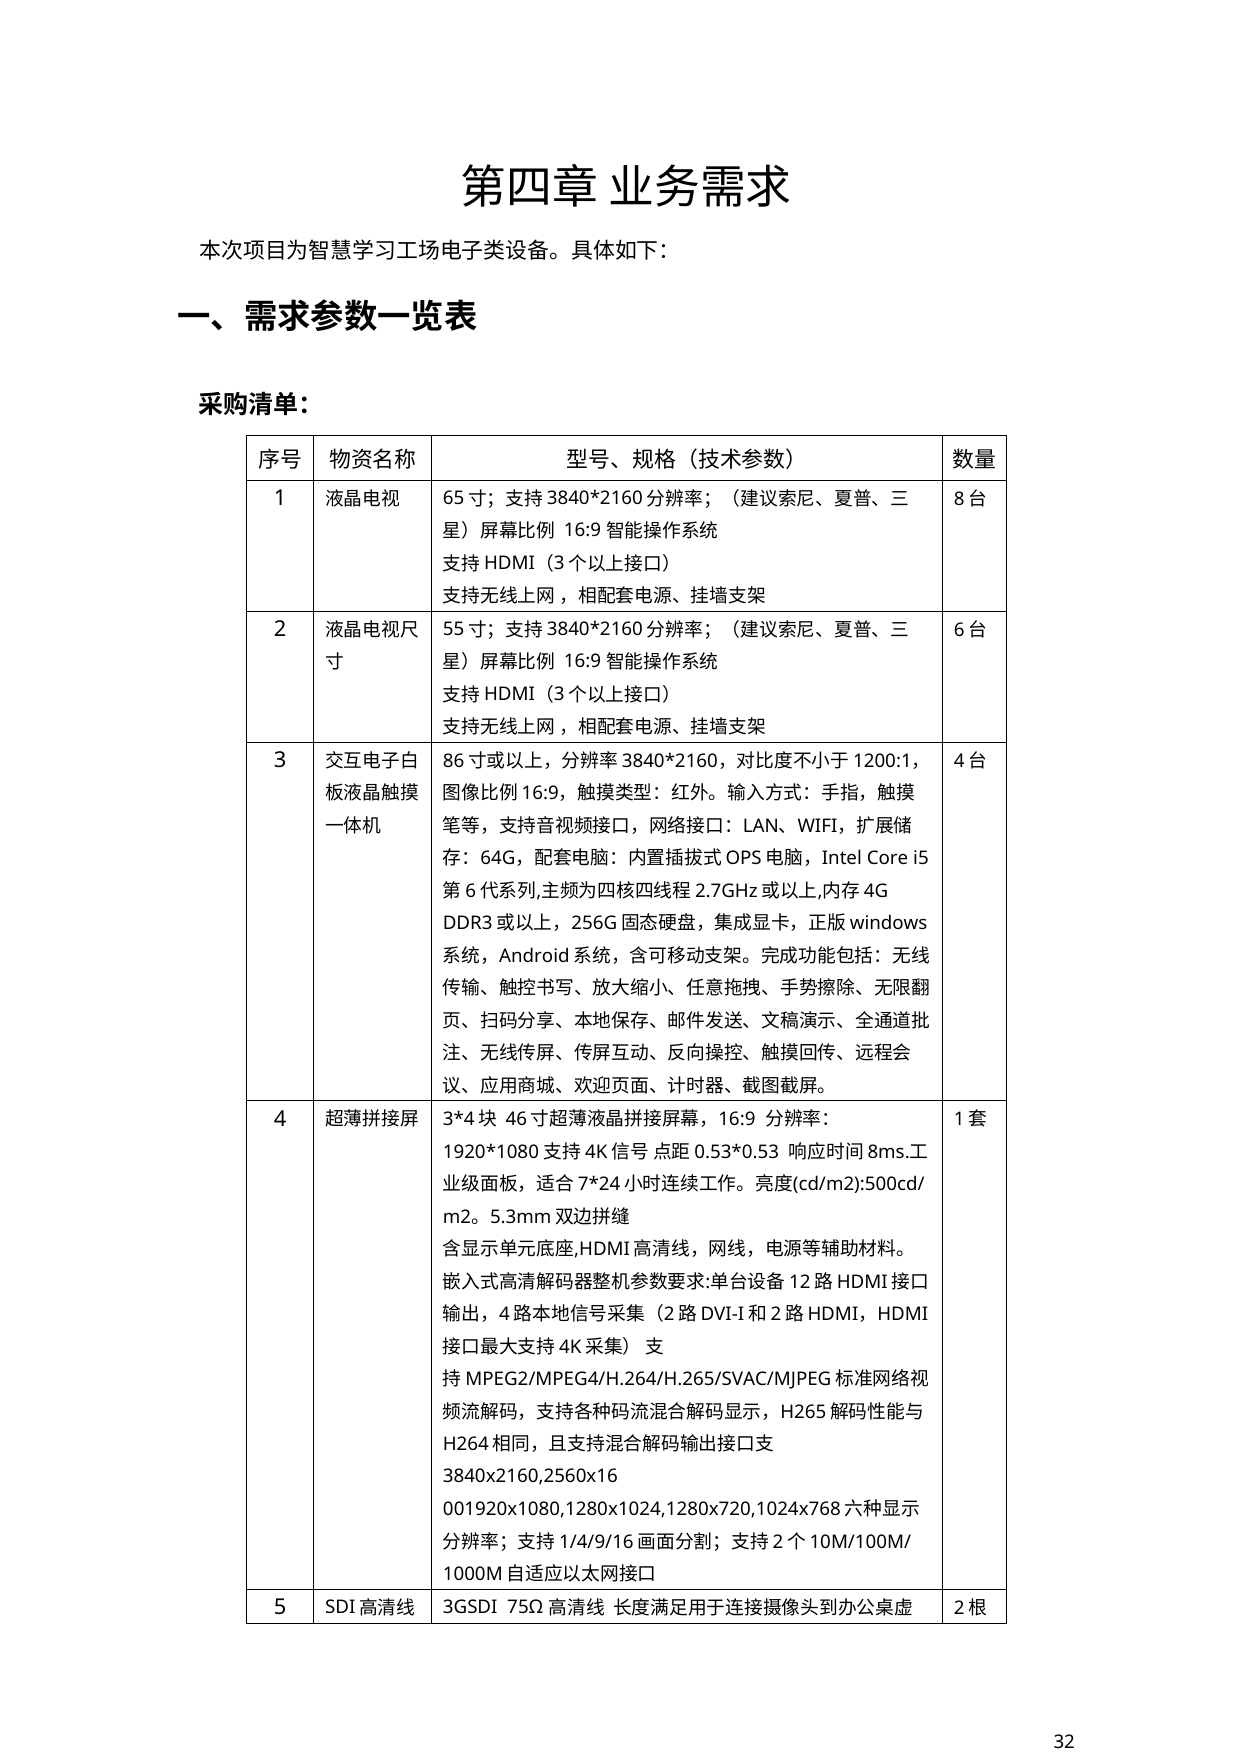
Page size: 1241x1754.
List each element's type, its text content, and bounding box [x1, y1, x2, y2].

table_cell 5 [247, 1590, 313, 1622]
table_cell SDI高清线 [314, 1590, 431, 1622]
table_header 数量 [943, 436, 1006, 480]
table_cell 65寸；支持3840*2160分辨率；（建议索尼、夏普、三星）屏幕比例 16:9 智能操作系统 支持HDMI（3个以上接口） 支持无线上网 ，相配套电源、挂墙支架 [432, 481, 942, 611]
table_cell 55寸；支持3840*2160分辨率；（建议索尼、夏普、三星）屏幕比例 16:9 智能操作系统 支持HDMI（3个以上接口） 支持无线上网 ，相配套电源、挂墙支架 [432, 612, 942, 742]
table_cell 4 [247, 1101, 313, 1589]
text 一、需求参数一览表 [177, 281, 1075, 346]
table_cell 1 [247, 481, 313, 611]
table_cell 2 [247, 612, 313, 742]
table_cell 交互电子白板液晶触摸一体机 [314, 743, 431, 1100]
table_header 型号、规格（技术参数） [432, 436, 942, 480]
table_cell 2根 [943, 1590, 1006, 1622]
text 采购清单： [177, 370, 1075, 435]
subtitle 第四章 业务需求 [177, 135, 1075, 233]
table_cell 86寸或以上，分辨率3840*2160，对比度不小于1200:1，图像比例16:9，触摸类型：红外。输入方式：手指，触摸笔等，支持音视频接口，网络接口：LAN、WIFI，扩展储存：64G，配套电脑：内置插拔式OPS电脑，Intel Core i5第6代系列,主频为四核四线程2.7GHz或以上,内存4G DDR3或以上，256G固态硬盘，集成显卡，正版windows系统，Android系统，含可移动支架。完成功能包括：无线传输、触控书写、放大缩小、任意拖拽、手势擦除、无限翻页、扫码分享、本地保存、邮件发送、文稿演示、全通道批注、无线传屏、传屏互动、反向操控、触摸回传、远程会议、应用商城、欢迎页面、计时器、截图截屏。 [432, 743, 942, 1100]
table_cell 3 [247, 743, 313, 1100]
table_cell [432, 1590, 942, 1622]
table_cell 8台 [943, 481, 1006, 611]
table_header 序号 [247, 436, 313, 480]
table_cell 液晶电视尺寸 [314, 612, 431, 742]
table_header 物资名称 [314, 436, 431, 480]
table_cell 3*4块 46寸超薄液晶拼接屏幕，16:9 分辨率：1920*1080 支持4K信号 点距0.53*0.53 响应时间8ms.工业级面板，适合7*24小时连续工作。亮度(cd/m2):500cd/m2。5.3mm双边拼缝 含显示单元底座,HDMI高清线，网线，电源等辅助材料。 嵌入式高清解码器整机参数要求:单台设备12路HDMI接口输出，4路本地信号采集（2路DVI-I和2路HDMI，HDMI接口最大支持4K采集） 支持MPEG2/MPEG4/H.264/H.265/SVAC/MJPEG标准网络视频流解码，支持各种码流混合解码显示，H265解码性能与H264相同，且支持混合解码输出接口支3840x2160,2560x16001920x1080,1280x1024,1280x720,1024x768六种显示分辨率；支持1/4/9/16画面分割；支持2个10M/100M/1000M自适应以太网接口 [432, 1101, 942, 1589]
table_cell 超薄拼接屏 [314, 1101, 431, 1589]
table_cell 4台 [943, 743, 1006, 1100]
table_cell 6台 [943, 612, 1006, 742]
table_cell 液晶电视 [314, 481, 431, 611]
text 本次项目为智慧学习工场电子类设备。具体如下： [177, 233, 1075, 265]
table_cell 1套 [943, 1101, 1006, 1589]
